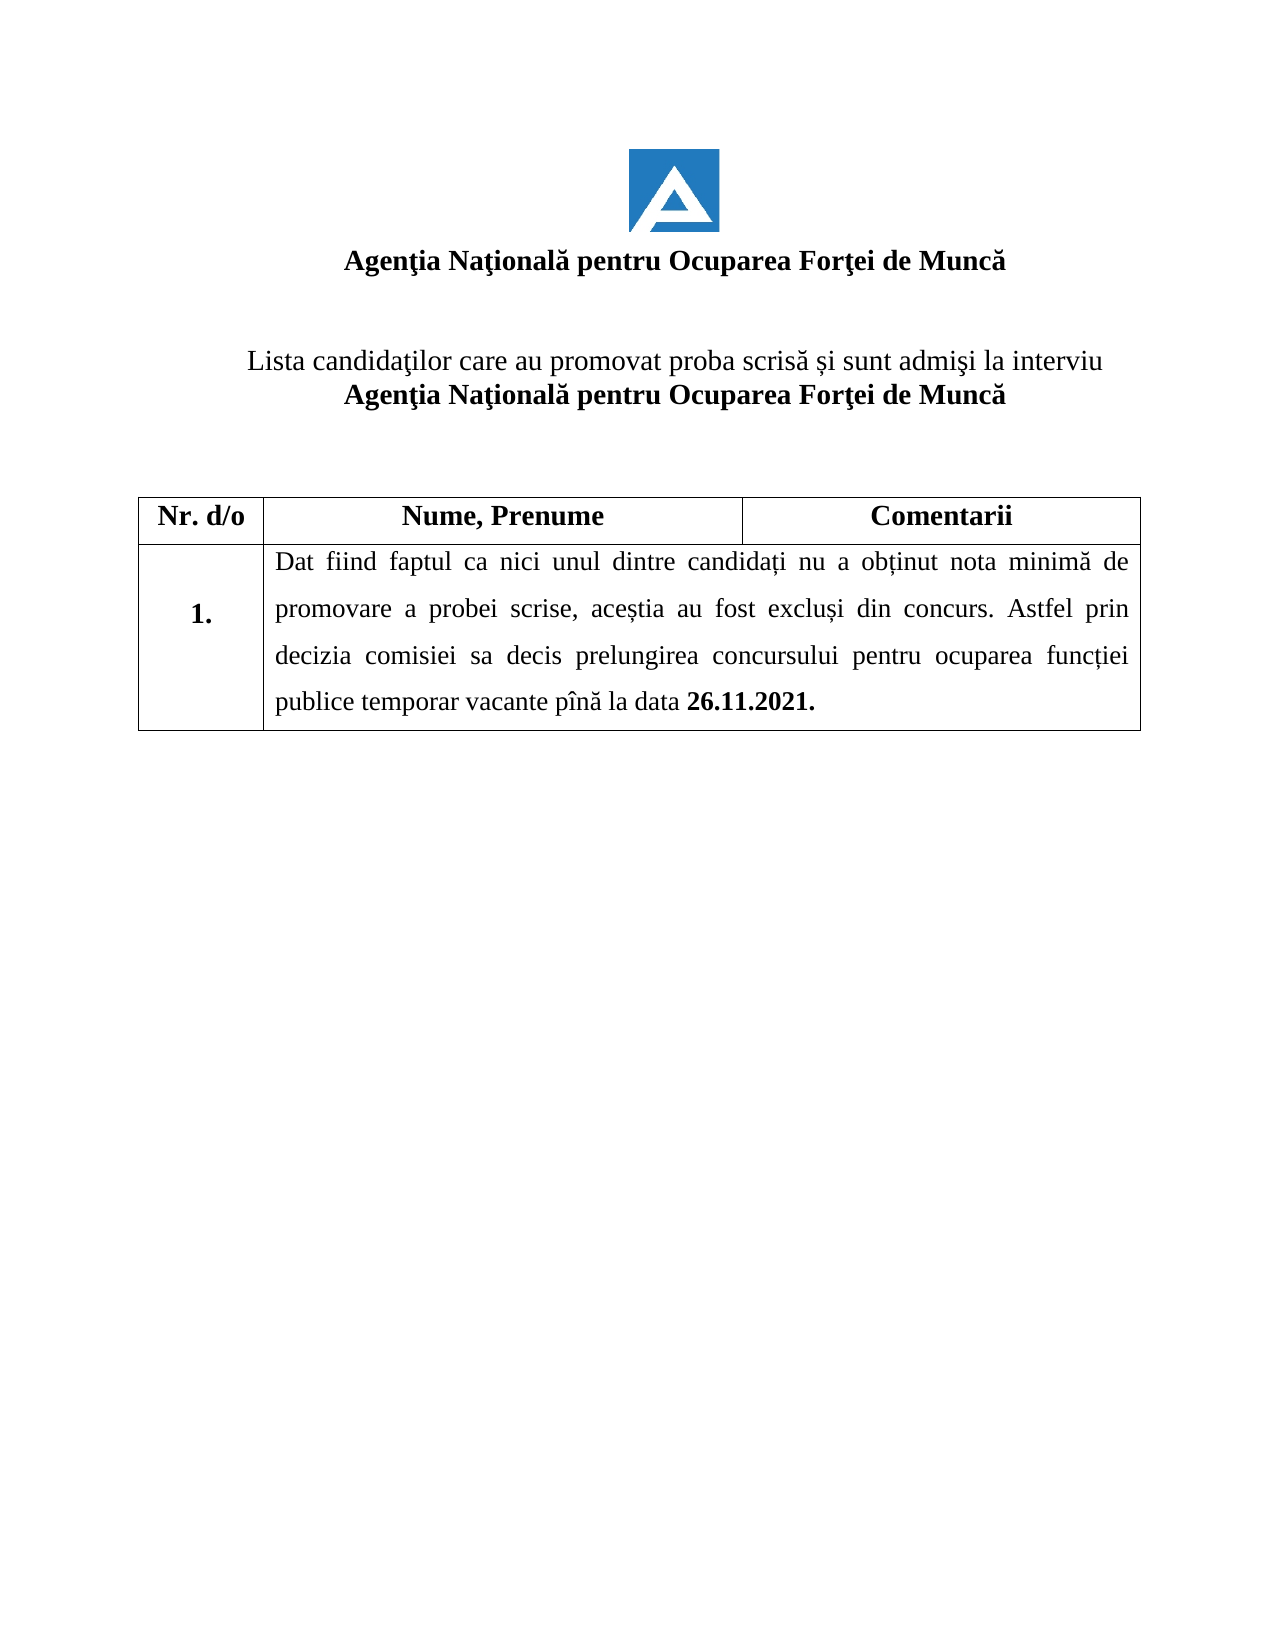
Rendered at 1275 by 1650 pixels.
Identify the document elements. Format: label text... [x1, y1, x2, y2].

table_header Comentarii [743, 498, 1140, 544]
text Lista candidaţilor care au promovat proba scrisă și sunt admişi la interviu [150, 343, 1200, 377]
text Agenţia Naţională pentru Ocuparea Forţei de Muncă [150, 243, 1200, 276]
table_header Nume, Prenume [264, 498, 742, 544]
table_header Nr. d/o [139, 498, 263, 544]
table_cell Dat fiind faptul ca nici unul dintre candidați nu a obținut nota minimă de promovare a probei scrise, aceștia au fost excluși din concurs. Astfel prin decizia comisiei sa decis prelungirea concursului pentru ocuparea funcției publice temporar vacante pînă la data 26.11.2021. [264, 545, 1140, 730]
text Agenţia Naţională pentru Ocuparea Forţei de Muncă [150, 377, 1200, 410]
picture [629, 149, 720, 230]
table_cell 1. [139, 545, 263, 730]
